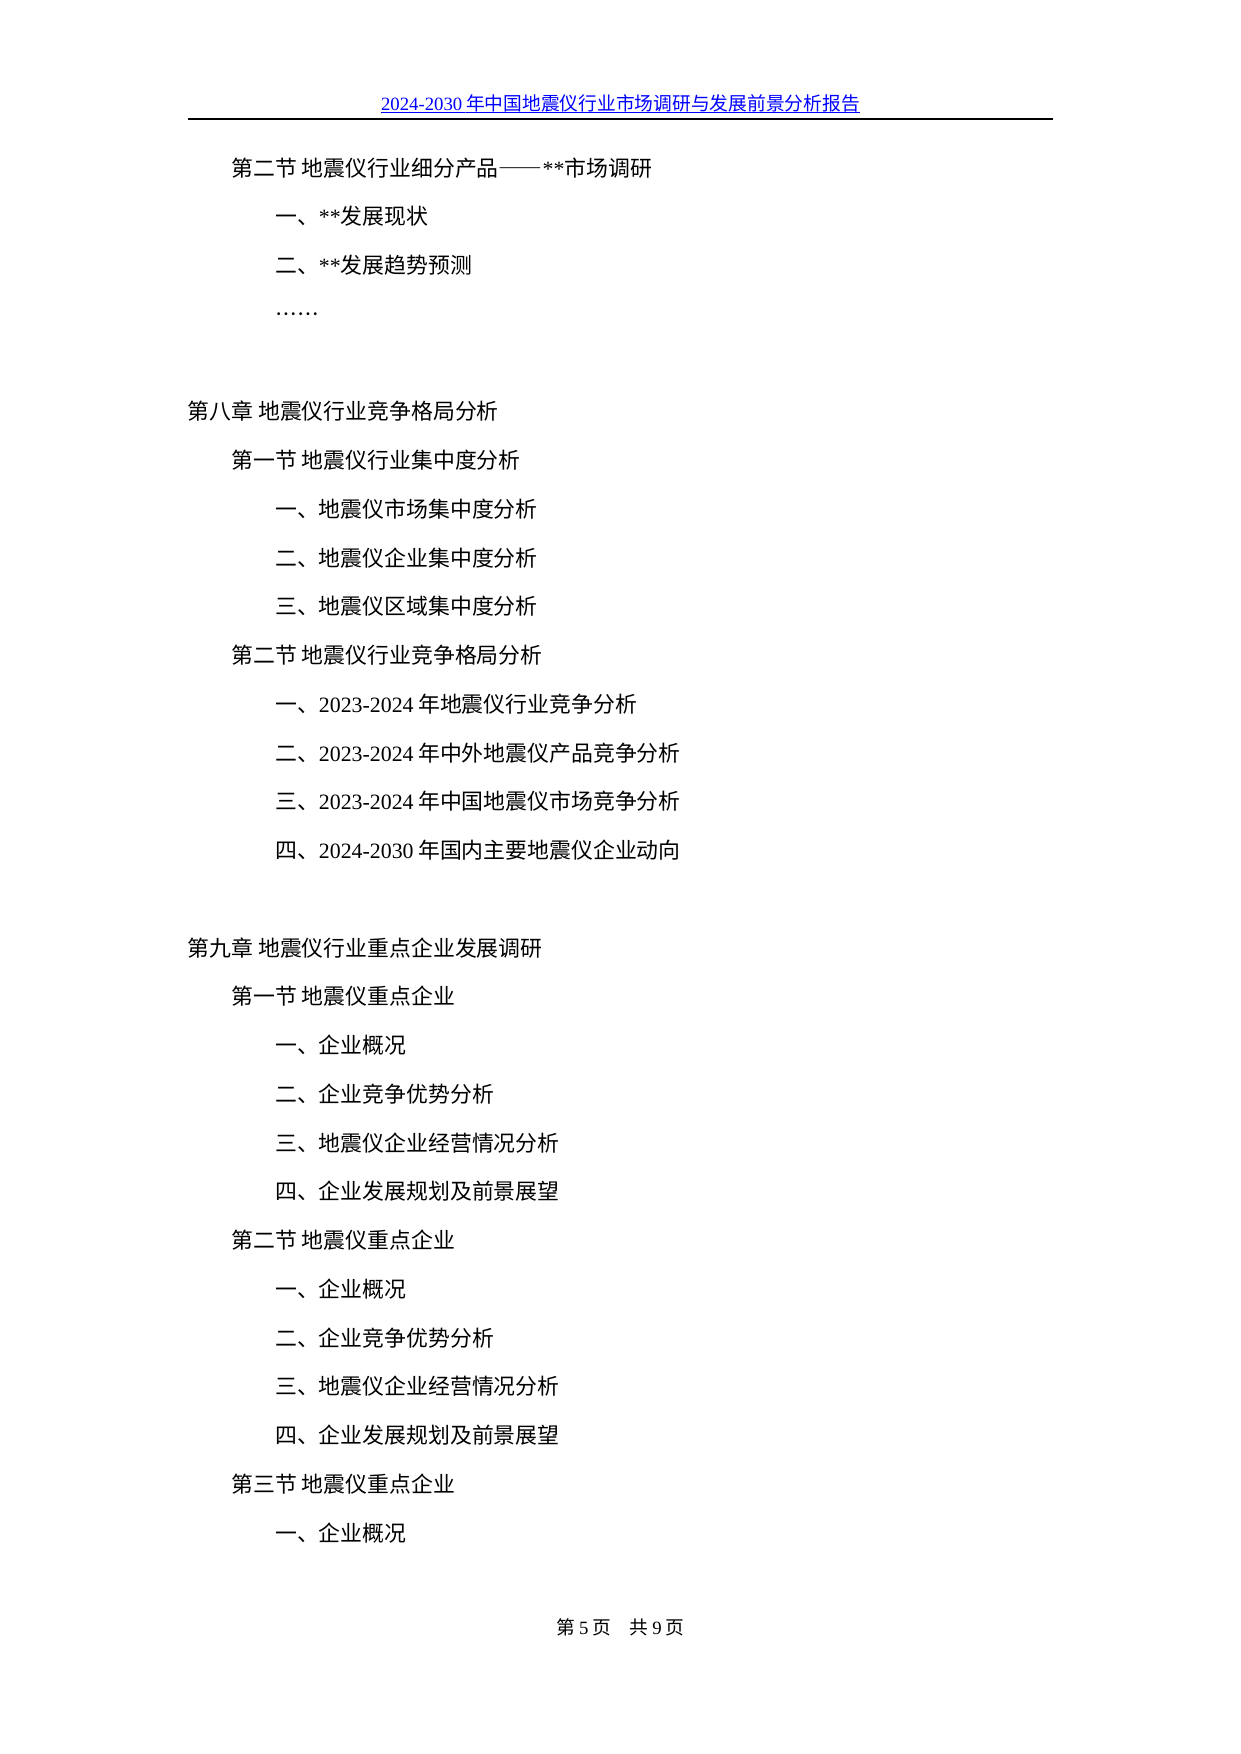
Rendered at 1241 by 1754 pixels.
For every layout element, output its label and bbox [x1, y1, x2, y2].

text [187, 150, 1053, 1548]
